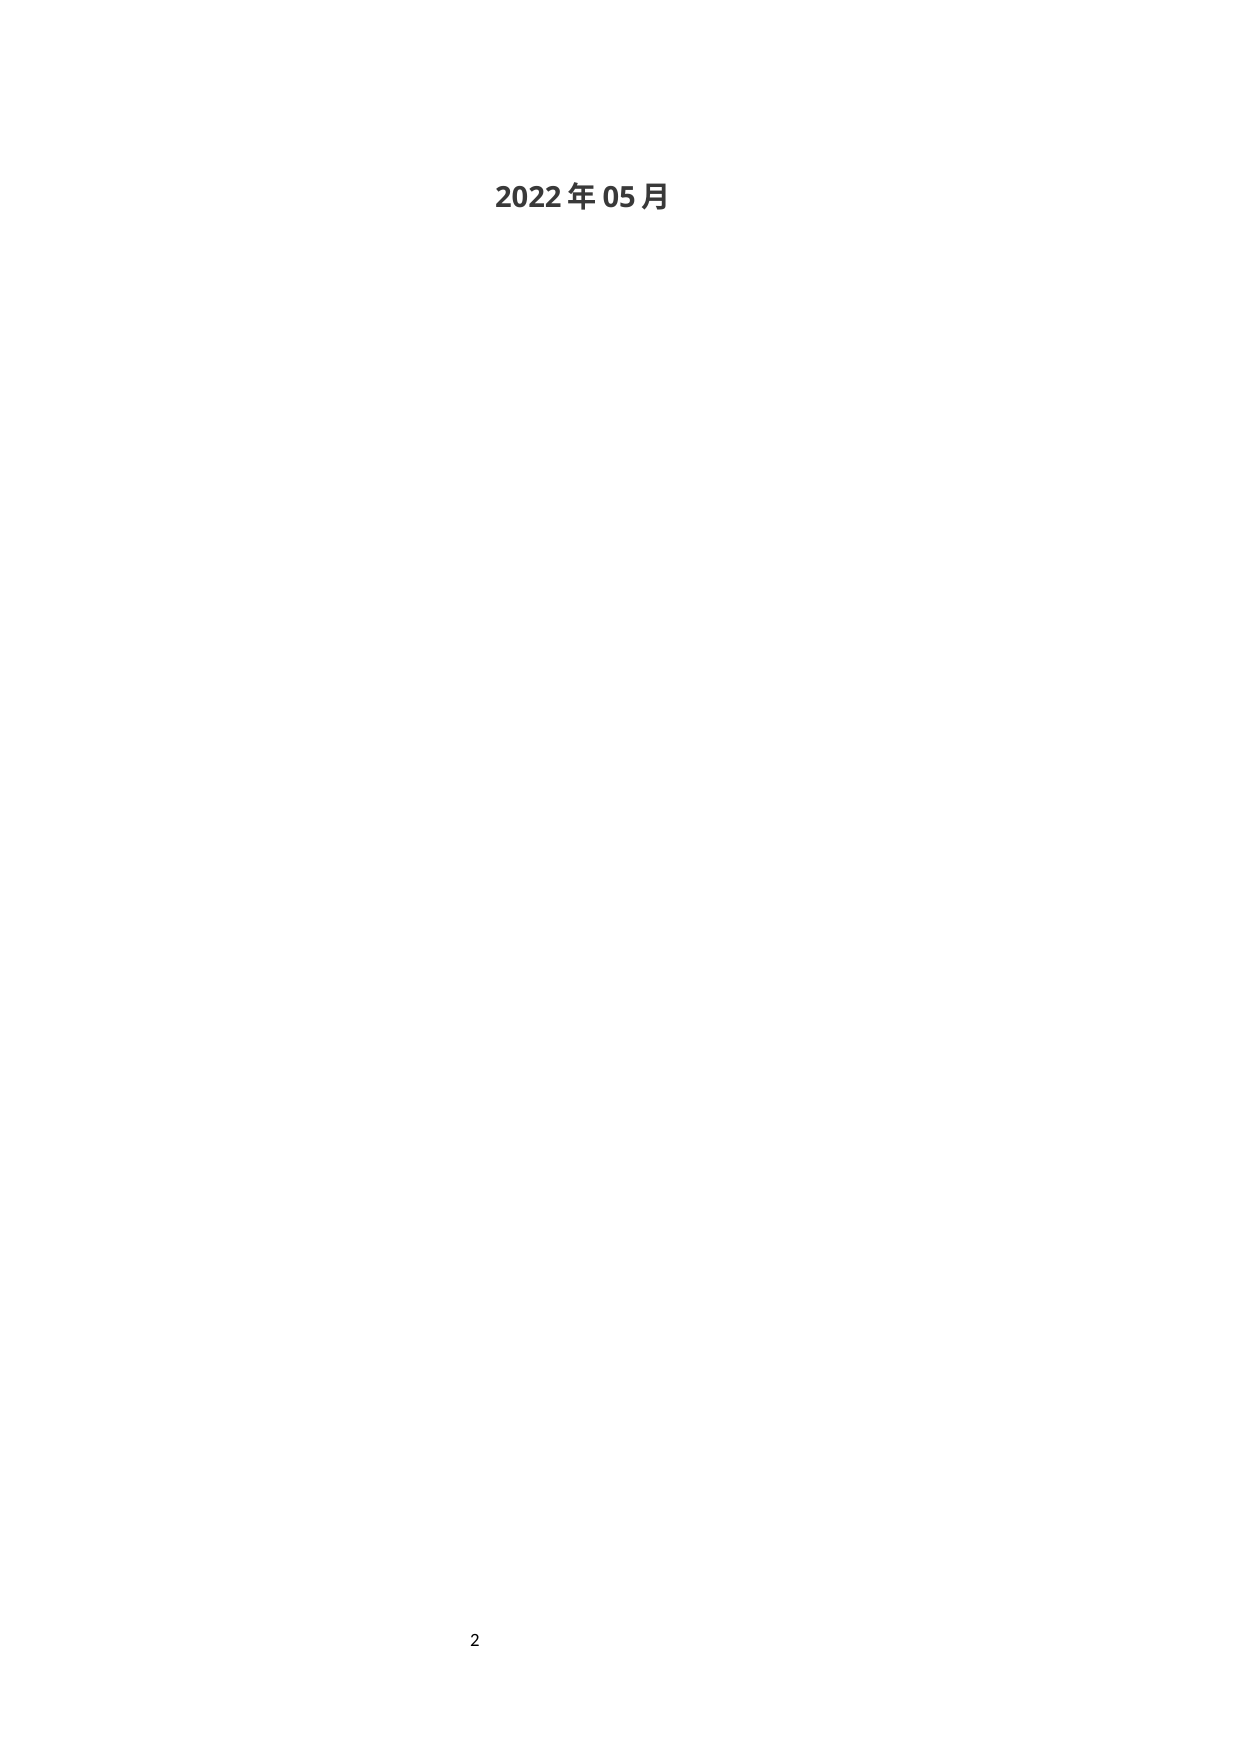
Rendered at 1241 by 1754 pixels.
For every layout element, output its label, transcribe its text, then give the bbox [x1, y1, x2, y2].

text 2022年05月 [187, 162, 978, 227]
